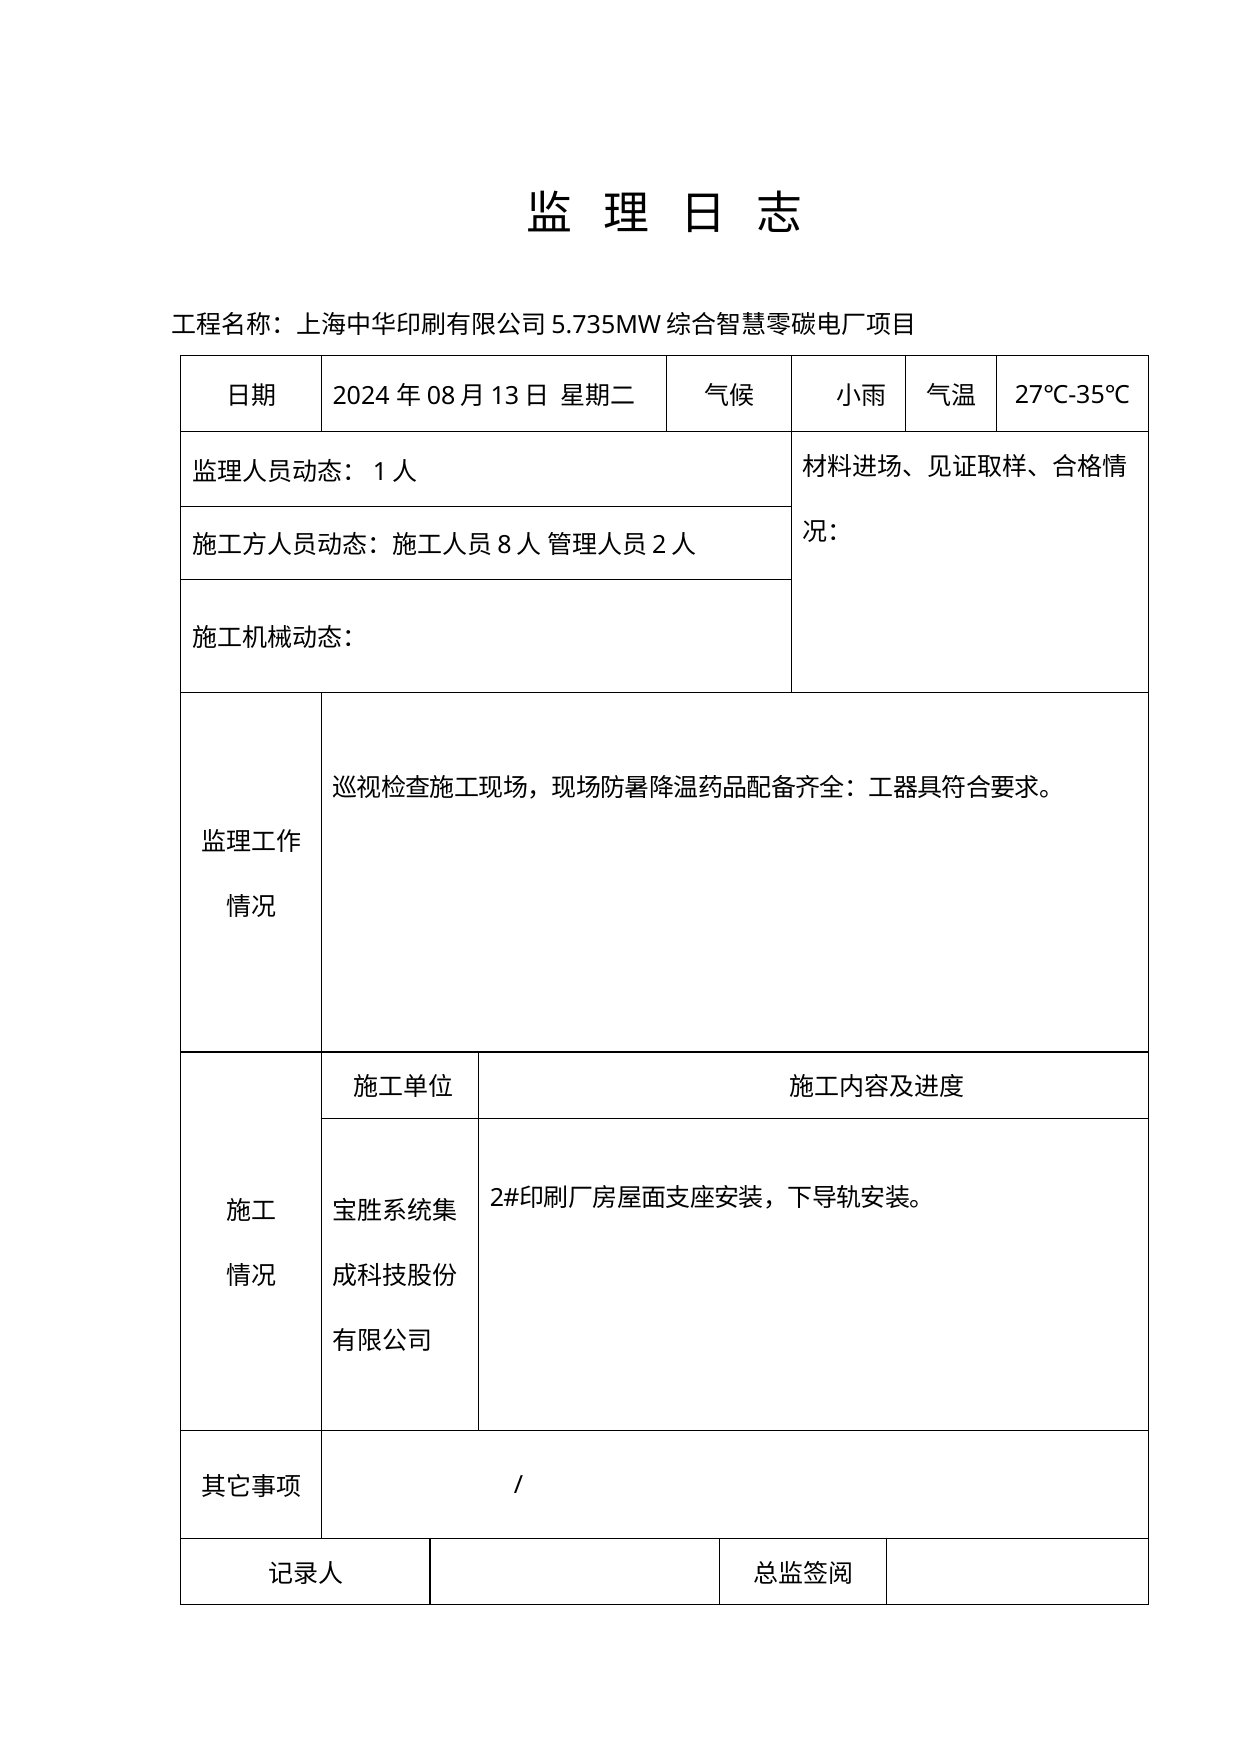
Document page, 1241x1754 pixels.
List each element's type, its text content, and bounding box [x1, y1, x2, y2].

table_cell / [322, 1431, 1148, 1538]
table_cell 监理工作情况 [181, 693, 321, 1051]
table_header 气温 [906, 356, 996, 431]
table_header 2024 年 08月13日 星期二 [322, 356, 666, 431]
text 工程名称：上海中华印刷有限公司5.735MW综合智慧零碳电厂项目 [171, 290, 1157, 355]
table_cell 其它事项 [181, 1431, 321, 1538]
table_cell [431, 1539, 719, 1604]
table_cell 记录人 [181, 1539, 429, 1604]
table_cell 总监签阅 [720, 1539, 886, 1604]
table_header 小雨 [792, 356, 905, 431]
table_cell 宝胜系统集成科技股份有限公司 [322, 1119, 478, 1429]
table_cell 材料进场、见证取样、合格情况： [792, 432, 1148, 692]
table_header 气候 [667, 356, 791, 431]
table_cell 施工单位 [322, 1053, 478, 1117]
table_cell 施工方人员动态：施工人员8人 管理人员2人 [181, 507, 791, 579]
table_cell 施工内容及进度 [479, 1053, 1148, 1117]
table_cell 施工 情况 [181, 1053, 321, 1429]
table_cell 2#印刷厂房屋面支座安装，下导轨安装。 [479, 1119, 1148, 1429]
table_header 日期 [181, 356, 321, 431]
table_cell 施工机械动态： [181, 580, 791, 692]
table_header 27℃-35℃ [997, 356, 1148, 431]
table_cell [887, 1539, 1148, 1604]
table_cell 巡视检查施工现场，现场防暑降温药品配备齐全：工器具符合要求。 [322, 693, 1148, 1051]
text 监 理 日 志 [171, 160, 1157, 258]
table_cell 监理人员动态： 1人 [181, 432, 791, 506]
